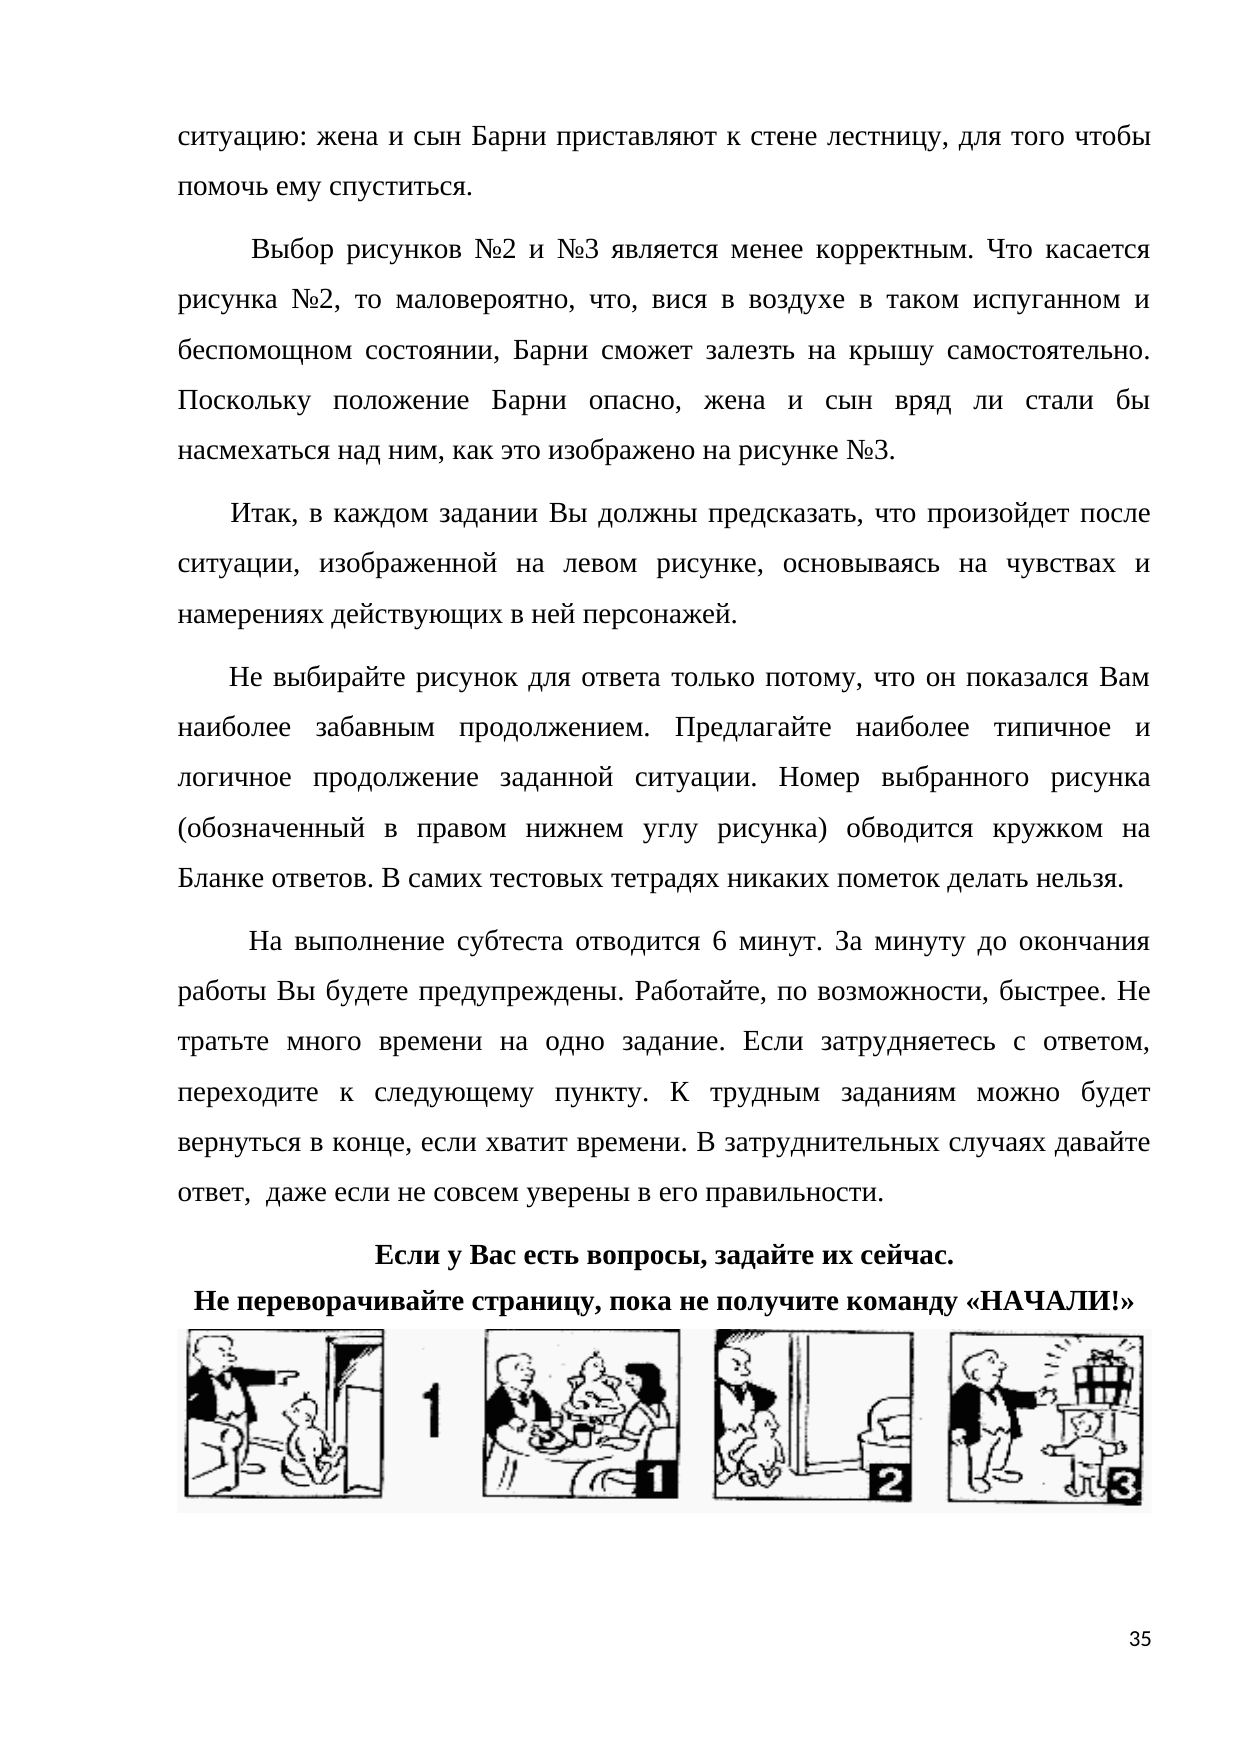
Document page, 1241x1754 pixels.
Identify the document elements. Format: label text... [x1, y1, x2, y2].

text Итак, в каждом задании Вы должны предсказать, что произойдет после ситуации, изображенной на левом рисунке, основываясь на чувствах и намерениях действующих в ней персонажей. [177, 495, 1152, 629]
text На выполнение субтеста отводится 6 минут. За минуту до окончания работы Вы будете предупреждены. Работайте, по возможности, быстрее. Не тратьте много времени на одно задание. Если затрудняетесь с ответом, переходите к следующему пункту. К трудным заданиям можно будет вернуться в конце, если хватит времени. В затруднительных случаях давайте ответ, даже если не совсем уверены в его правильности. [177, 923, 1152, 1208]
text Не выбирайте рисунок для ответа только потому, что он показался Вам наиболее забавным продолжением. Предлагайте наиболее типичное и логичное продолжение заданной ситуации. Номер выбранного рисунка (обозначенный в правом нижнем углу рисунка) обводится кружком на Бланке ответов. В самих тестовых тетрадях никаких пометок делать нельзя. [177, 659, 1152, 893]
text Выбор рисунков №2 и №3 является менее корректным. Что касается рисунка №2, то маловероятно, что, вися в воздухе в таком испуганном и беспомощном состоянии, Барни сможет залезть на крышу самостоятельно. Поскольку положение Барни опасно, жена и сын вряд ли стали бы насмехаться над ним, как это изображено на рисунке №3. [177, 231, 1152, 466]
text Не переворачивайте страницу, пока не получите команду «НАЧАЛИ!» [177, 1283, 1152, 1317]
text Если у Вас есть вопросы, задайте их сейчас. [177, 1237, 1152, 1271]
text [177, 118, 1152, 202]
picture [177, 1329, 1152, 1513]
